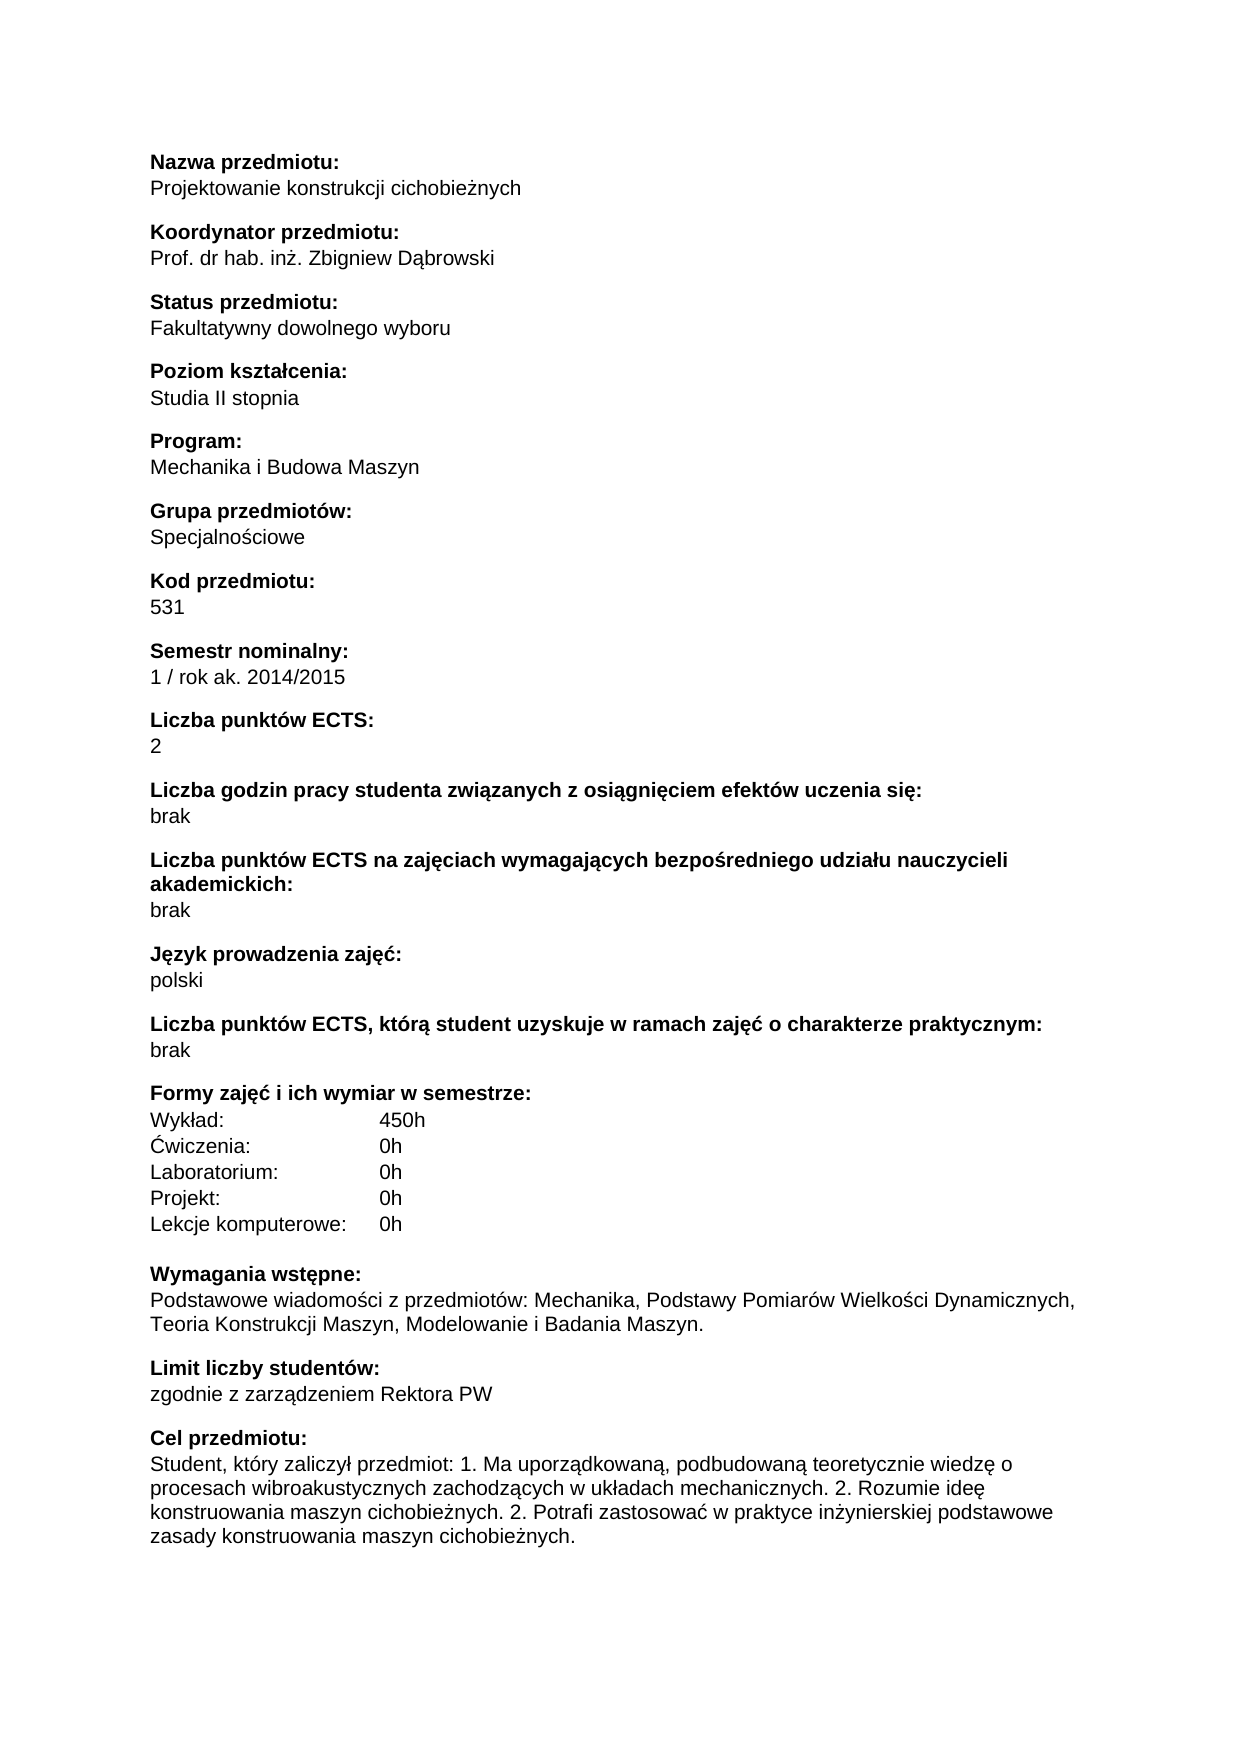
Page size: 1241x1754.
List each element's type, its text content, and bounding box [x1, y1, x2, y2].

text Język prowadzenia zajęć: [150, 942, 1090, 966]
table_cell Ćwiczenia: [140, 1134, 367, 1158]
text Program: [150, 429, 1090, 453]
text 2 [150, 734, 1090, 758]
text Studia II stopnia [150, 385, 1090, 409]
text Liczba punktów ECTS na zajęciach wymagających bezpośredniego udziału nauczycieli akademickich: [150, 848, 1090, 896]
text Projektowanie konstrukcji cichobieżnych [150, 176, 1090, 200]
text Poziom kształcenia: [150, 359, 1090, 383]
text brak [150, 804, 1090, 828]
text Student, który zaliczył przedmiot: 1. Ma uporządkowaną, podbudowaną teoretycznie wiedzę o procesach wibroakustycznych zachodzących w układach mechanicznych. 2. Rozumie ideę konstruowania maszyn cichobieżnych. 2. Potrafi zastosować w praktyce inżynierskiej podstawowe zasady konstruowania maszyn cichobieżnych. [150, 1452, 1090, 1547]
text Wymagania wstępne: [150, 1262, 1090, 1286]
text Liczba punktów ECTS, którą student uzyskuje w ramach zajęć o charakterze praktycznym: [150, 1011, 1090, 1035]
text Semestr nominalny: [150, 638, 1090, 662]
text Prof. dr hab. inż. Zbigniew Dąbrowski [150, 246, 1090, 270]
text Koordynator przedmiotu: [150, 220, 1090, 244]
text Limit liczby studentów: [150, 1356, 1090, 1380]
text Specjalnościowe [150, 525, 1090, 549]
text polski [150, 968, 1090, 992]
text brak [150, 898, 1090, 922]
text Mechanika i Budowa Maszyn [150, 455, 1090, 479]
text zgodnie z zarządzeniem Rektora PW [150, 1382, 1090, 1406]
table_cell 0h [369, 1184, 597, 1210]
text Nazwa przedmiotu: [150, 150, 1090, 174]
table_cell 0h [369, 1132, 597, 1158]
table_header 450h [369, 1108, 597, 1132]
text Formy zajęć i ich wymiar w semestrze: [150, 1081, 1090, 1105]
text Kod przedmiotu: [150, 569, 1090, 593]
text brak [150, 1037, 1090, 1061]
table_header Wykład: [140, 1108, 367, 1132]
text Liczba punktów ECTS: [150, 708, 1090, 732]
text 531 [150, 595, 1090, 619]
table_cell Lekcje komputerowe: [140, 1212, 367, 1236]
text Status przedmiotu: [150, 289, 1090, 313]
text Grupa przedmiotów: [150, 499, 1090, 523]
table_cell Projekt: [140, 1186, 367, 1210]
text Cel przedmiotu: [150, 1426, 1090, 1449]
text 1 / rok ak. 2014/2015 [150, 664, 1090, 688]
text Podstawowe wiadomości z przedmiotów: Mechanika, Podstawy Pomiarów Wielkości Dynamicznych, Teoria Konstrukcji Maszyn, Modelowanie i Badania Maszyn. [150, 1288, 1090, 1336]
table_cell 0h [369, 1210, 597, 1236]
table_cell Laboratorium: [140, 1160, 367, 1184]
text Fakultatywny dowolnego wyboru [150, 316, 1090, 339]
text Liczba godzin pracy studenta związanych z osiągnięciem efektów uczenia się: [150, 778, 1090, 802]
table_cell 0h [369, 1158, 597, 1184]
